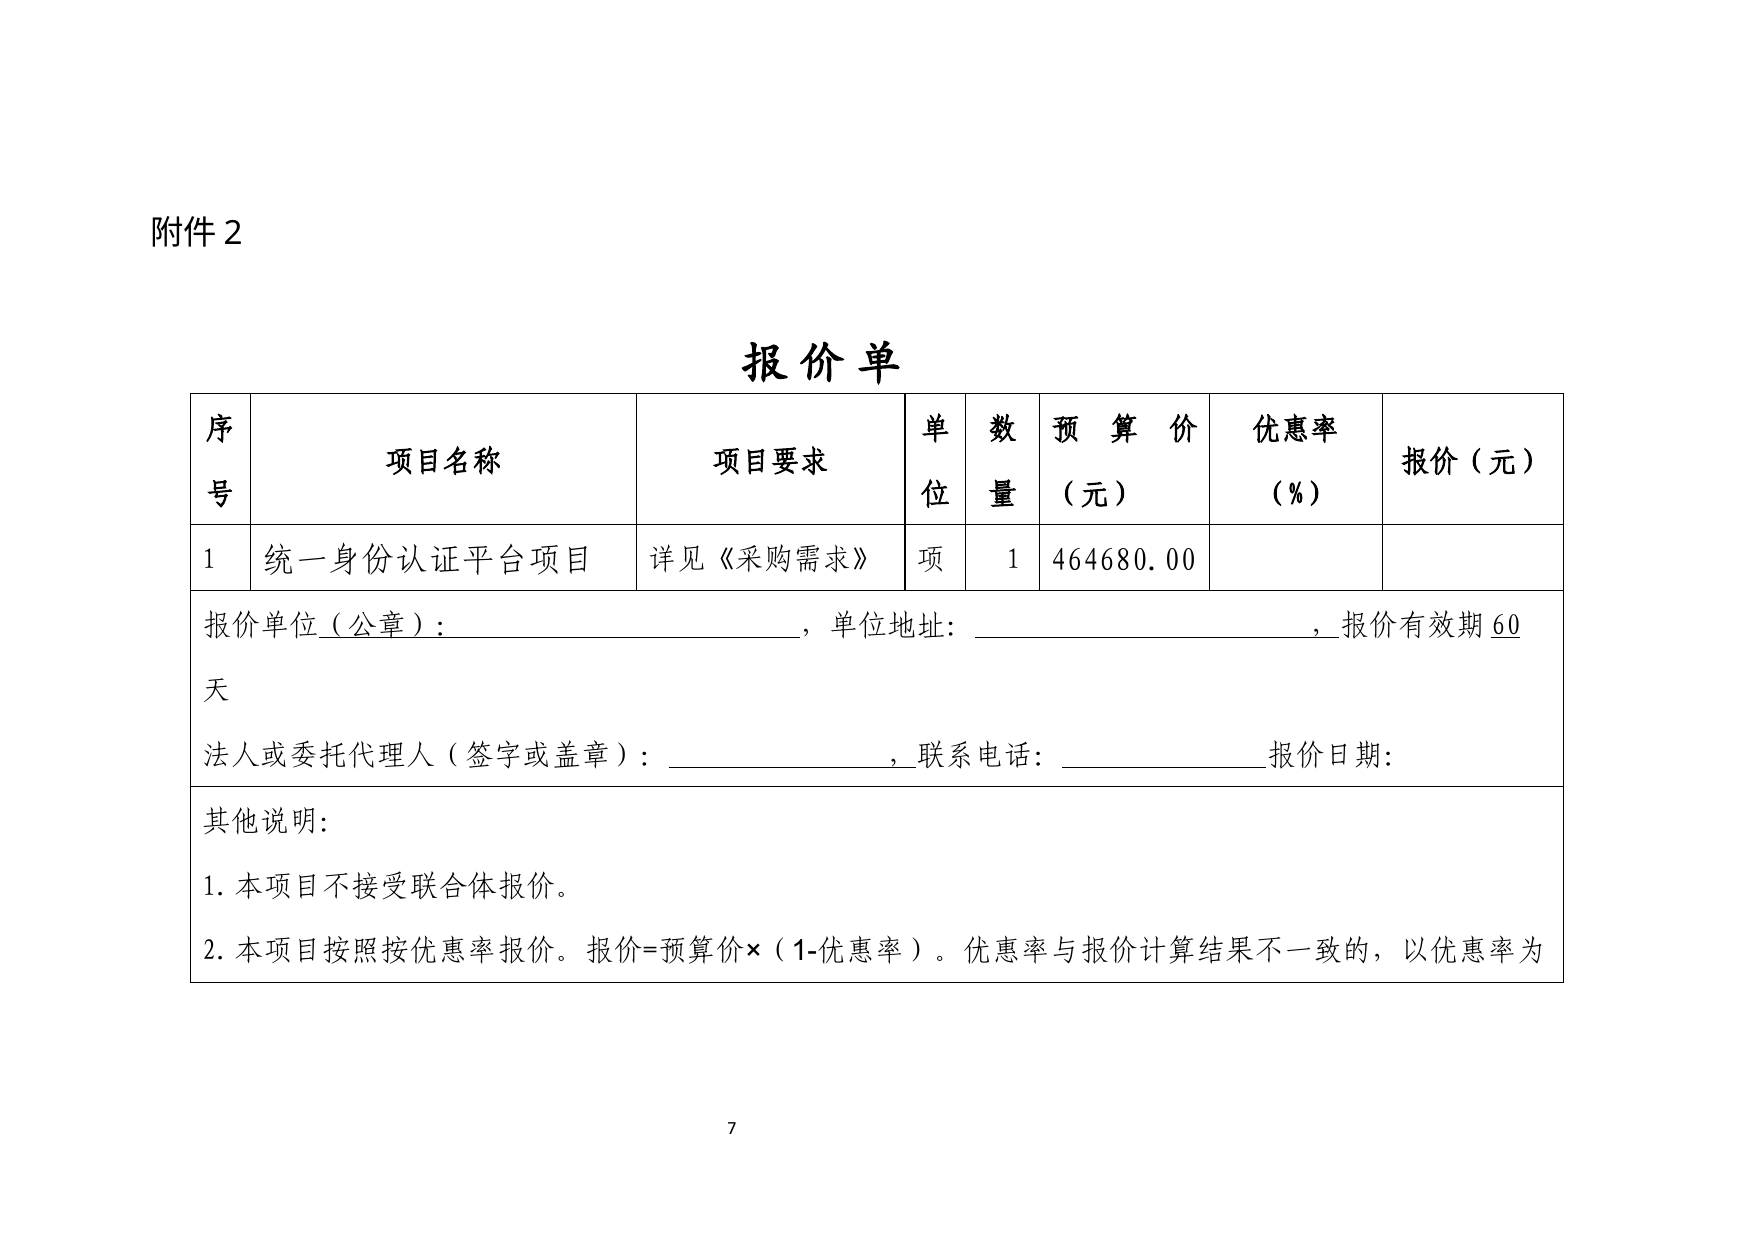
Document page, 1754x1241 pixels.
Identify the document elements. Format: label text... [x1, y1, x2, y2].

table_header 预算价（元） [1040, 394, 1209, 524]
table_cell 1 [966, 525, 1039, 590]
table_header 项目名称 [251, 394, 636, 524]
table_cell 详见《采购需求》 [637, 525, 904, 590]
table_cell 464680.00 [1040, 525, 1209, 590]
table_cell 统一身份认证平台项目 [251, 525, 636, 590]
table_cell 1 [191, 525, 250, 590]
table_cell [1210, 525, 1382, 590]
table_header 数量 [966, 394, 1039, 524]
text 附件2 [150, 198, 1604, 263]
table_cell 报价单位（公章）： ，单位地址： ，报价有效期60天 法人或委托代理人（签字或盖章）： ，联系电话： 报价日期： [191, 591, 1563, 786]
text 报 价 单 [37, 328, 1604, 393]
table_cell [191, 787, 1563, 982]
table_header 项目要求 [637, 394, 904, 524]
table_header 序号 [191, 394, 250, 524]
table_header 报价（元） [1383, 394, 1563, 524]
table_cell [1383, 525, 1563, 590]
table_header 单位 [906, 394, 965, 524]
table_cell 项 [906, 525, 965, 590]
table_header 优惠率（%） [1210, 394, 1382, 524]
